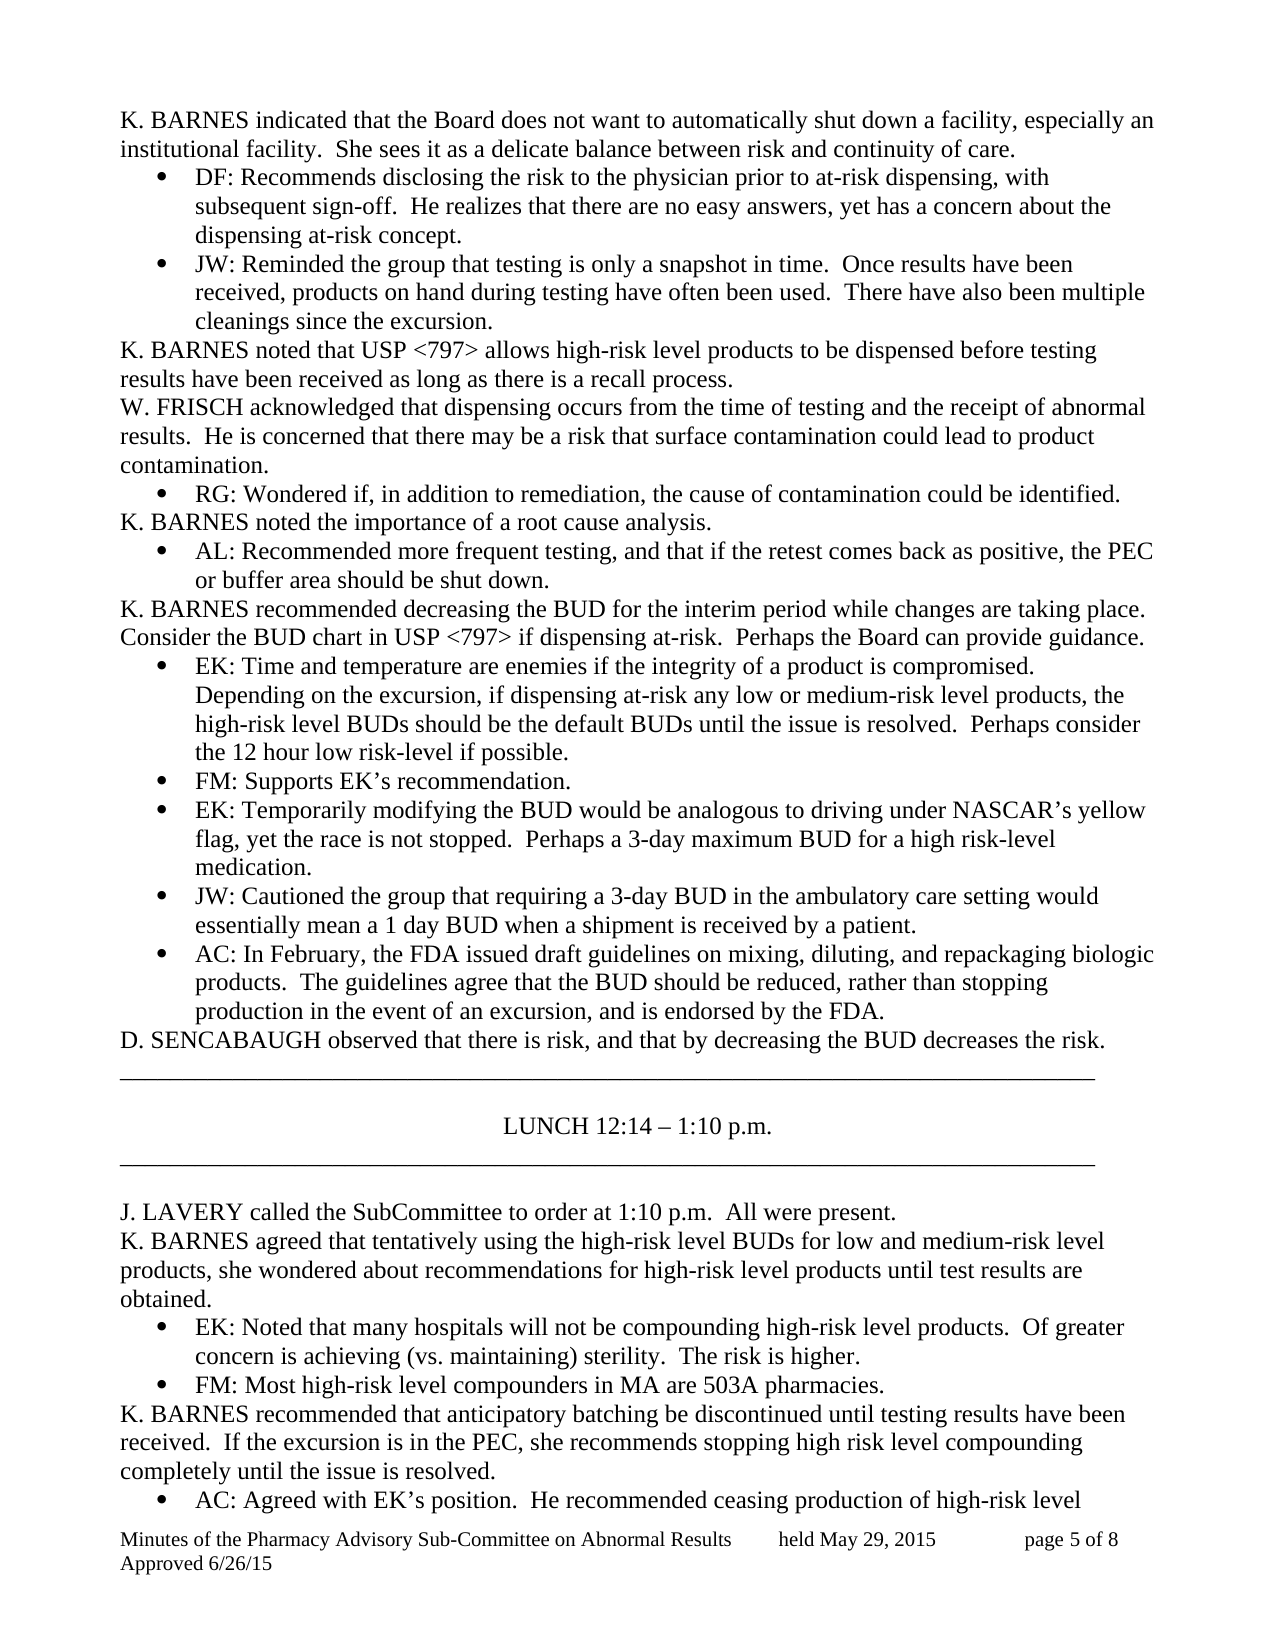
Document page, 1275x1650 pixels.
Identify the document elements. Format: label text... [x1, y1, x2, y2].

text LUNCH 12:14 – 1:10 p.m. [120, 1111, 1155, 1140]
text ______________________________________________________________________________ [120, 1140, 1155, 1169]
list FM: Most high-risk level compounders in MA are 503A pharmacies. [157, 1370, 1155, 1399]
list EK: Noted that many hospitals will not be compounding high-risk level products. Of greater concern is achieving (vs. maintaining) sterility. The risk is higher. [157, 1312, 1155, 1370]
text K. BARNES agreed that tentatively using the high-risk level BUDs for low and medium-risk level products, she wondered about recommendations for high-risk level products until test results are obtained. [120, 1226, 1155, 1312]
text K. BARNES recommended decreasing the BUD for the interim period while changes are taking place. Consider the BUD chart in USP <797> if dispensing at-risk. Perhaps the Board can provide guidance. [120, 594, 1155, 651]
list RG: Wondered if, in addition to remediation, the cause of contamination could be identified. [157, 479, 1155, 507]
text W. FRISCH acknowledged that dispensing occurs from the time of testing and the receipt of abnormal results. He is concerned that there may be a risk that surface contamination could lead to product contamination. [120, 392, 1155, 479]
list JW: Cautioned the group that requiring a 3-day BUD in the ambulatory care setting would essentially mean a 1 day BUD when a shipment is received by a patient. [157, 881, 1155, 939]
list FM: Supports EK’s recommendation. [157, 766, 1155, 795]
text K. BARNES noted that USP <797> allows high-risk level products to be dispensed before testing results have been received as long as there is a recall process. [120, 335, 1155, 392]
list DF: Recommends disclosing the risk to the physician prior to at-risk dispensing, with subsequent sign-off. He realizes that there are no easy answers, yet has a concern about the dispensing at-risk concept. [157, 162, 1155, 249]
list AC: In February, the FDA issued draft guidelines on mixing, diluting, and repackaging biologic products. The guidelines agree that the BUD should be reduced, rather than stopping production in the event of an excursion, and is endorsed by the FDA. [157, 939, 1155, 1025]
text K. BARNES noted the importance of a root cause analysis. [120, 507, 1155, 536]
text D. SENCABAUGH observed that there is risk, and that by decreasing the BUD decreases the risk. [120, 1025, 1155, 1054]
text K. BARNES recommended that anticipatory batching be discontinued until testing results have been received. If the excursion is in the PEC, she recommends stopping high risk level compounding completely until the issue is resolved. [120, 1399, 1155, 1485]
list EK: Time and temperature are enemies if the integrity of a product is compromised. Depending on the excursion, if dispensing at-risk any low or medium-risk level products, the high-risk level BUDs should be the default BUDs until the issue is resolved. Perhaps consider the 12 hour low risk-level if possible. [157, 651, 1155, 766]
text K. BARNES indicated that the Board does not want to automatically shut down a facility, especially an institutional facility. She sees it as a delicate balance between risk and continuity of care. [120, 105, 1155, 162]
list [157, 1485, 1155, 1514]
text J. LAVERY called the SubCommittee to order at 1:10 p.m. All were present. [120, 1197, 1155, 1226]
text ______________________________________________________________________________ [120, 1054, 1155, 1082]
list EK: Temporarily modifying the BUD would be analogous to driving under NASCAR’s yellow flag, yet the race is not stopped. Perhaps a 3-day maximum BUD for a high risk-level medication. [157, 795, 1155, 881]
list JW: Reminded the group that testing is only a snapshot in time. Once results have been received, products on hand during testing have often been used. There have also been multiple cleanings since the excursion. [157, 249, 1155, 335]
list AL: Recommended more frequent testing, and that if the retest comes back as positive, the PEC or buffer area should be shut down. [157, 536, 1155, 594]
